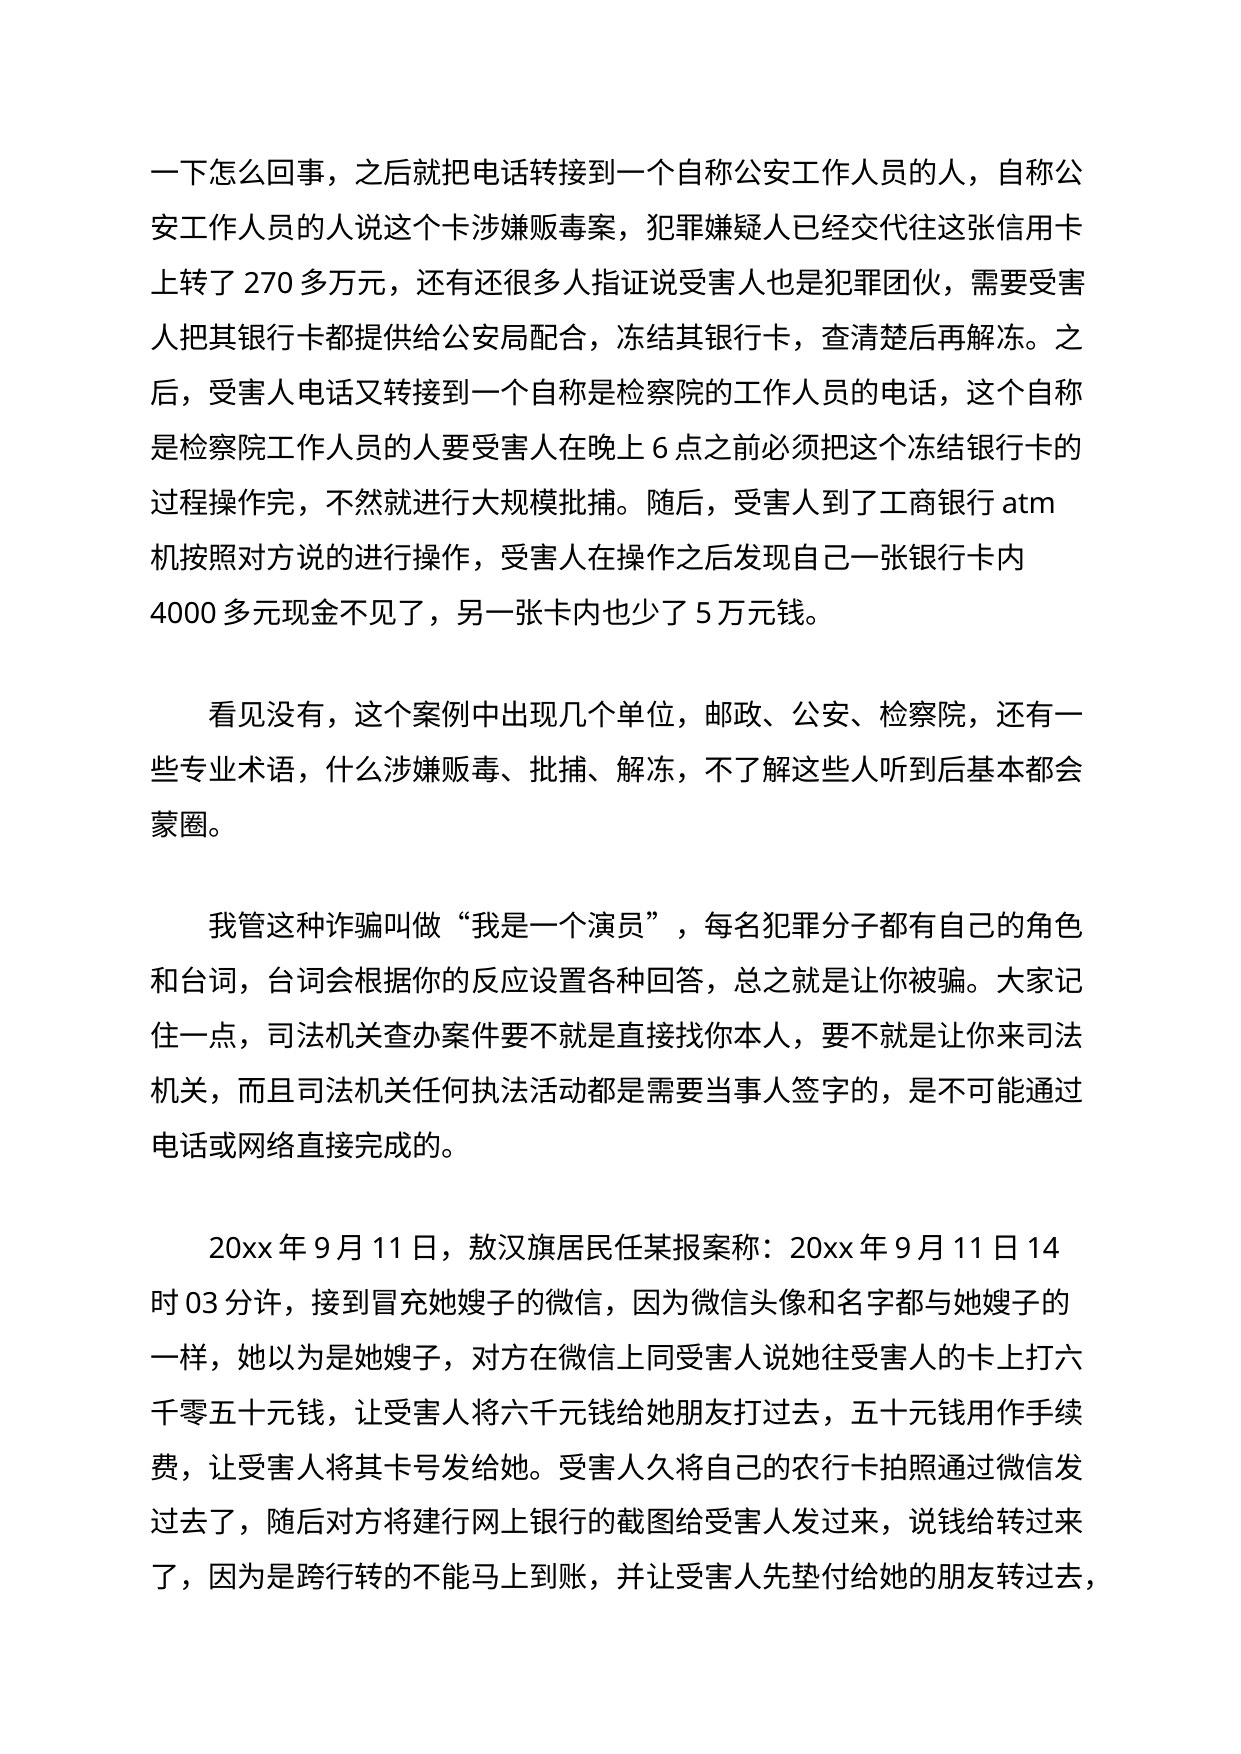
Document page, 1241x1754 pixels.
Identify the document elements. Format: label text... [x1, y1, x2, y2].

text 看见没有，这个案例中出现几个单位，邮政、公安、检察院，还有一些专业术语，什么涉嫌贩毒、批捕、解冻，不了解这些人听到后基本都会蒙圈。 [150, 691, 1090, 843]
text 我管这种诈骗叫做“我是一个演员”，每名犯罪分子都有自己的角色和台词，台词会根据你的反应设置各种回答，总之就是让你被骗。大家记住一点，司法机关查办案件要不就是直接找你本人，要不就是让你来司法机关，而且司法机关任何执法活动都是需要当事人签字的，是不可能通过电话或网络直接完成的。 [150, 903, 1090, 1165]
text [150, 1224, 1090, 1596]
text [150, 150, 1090, 632]
